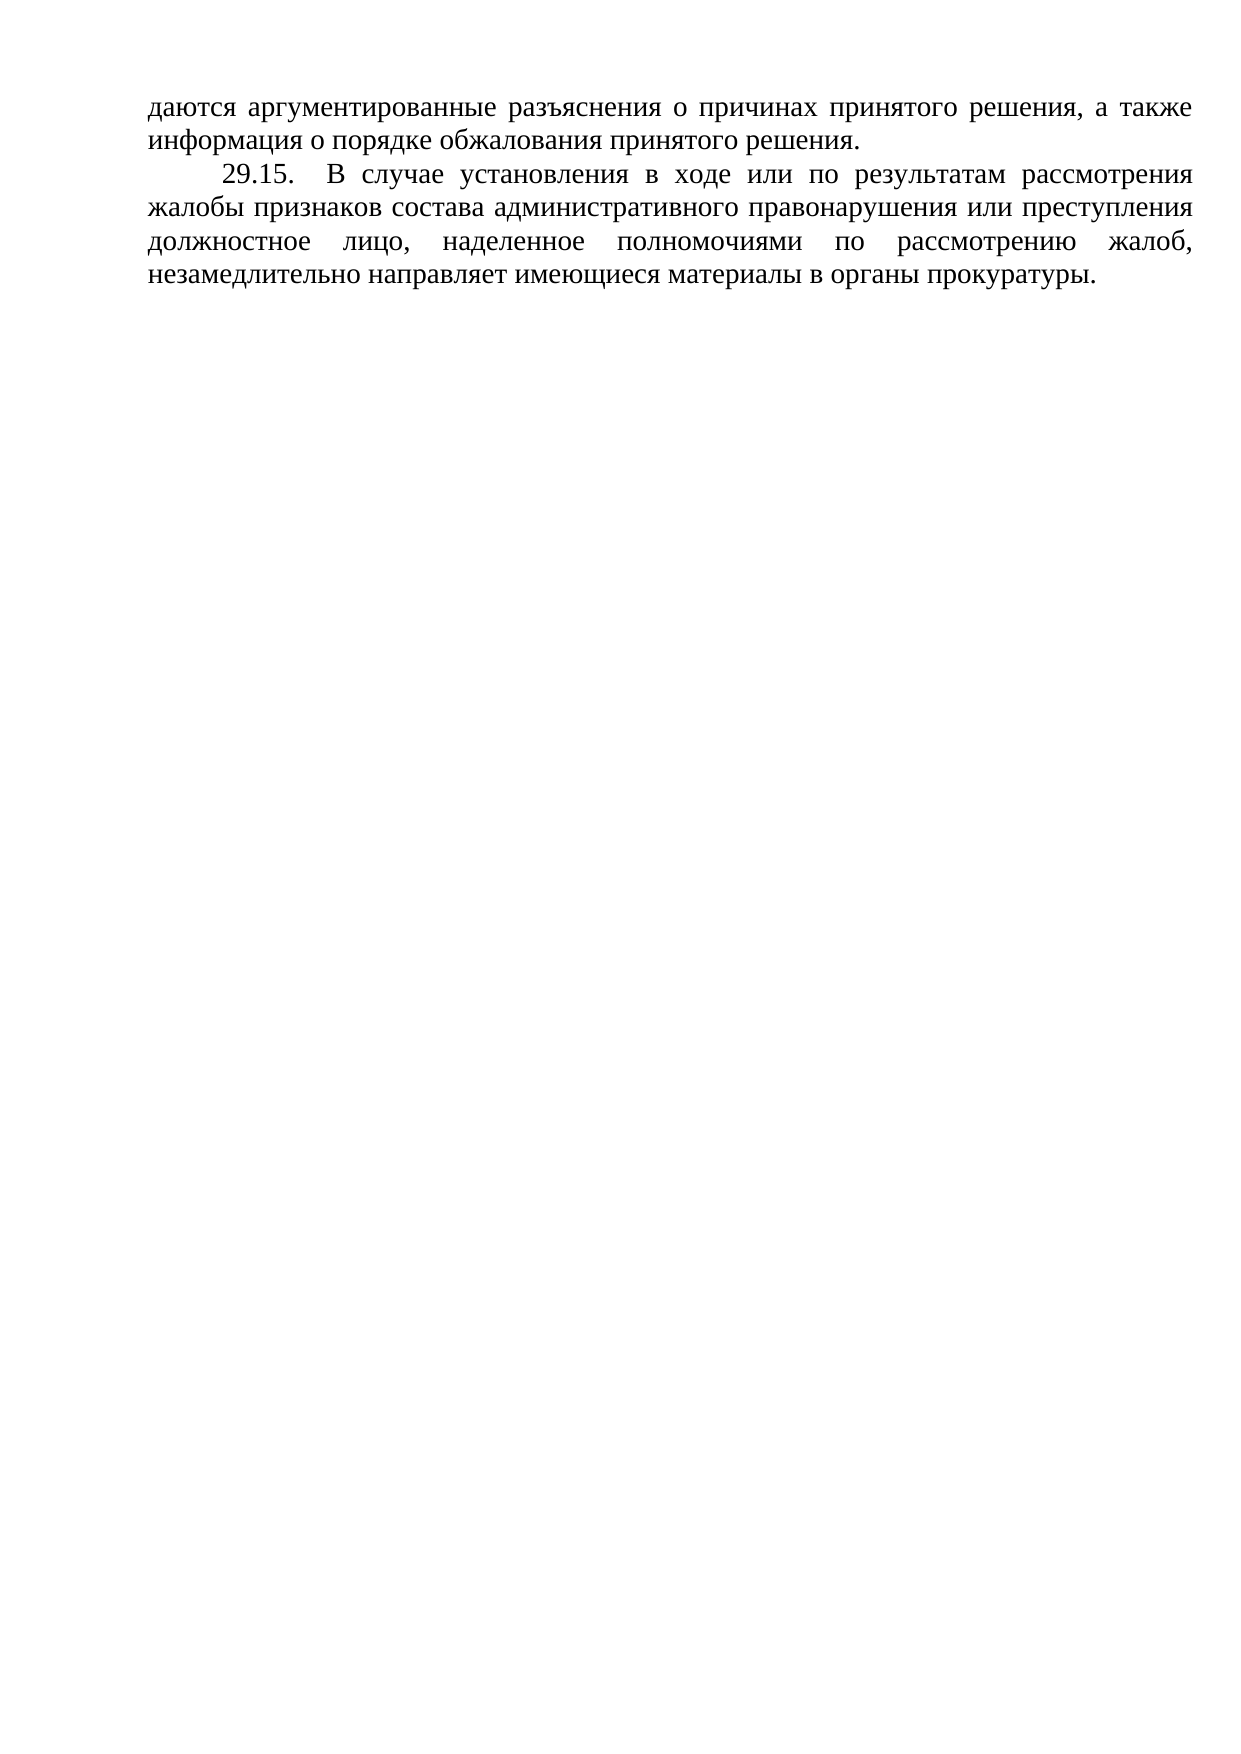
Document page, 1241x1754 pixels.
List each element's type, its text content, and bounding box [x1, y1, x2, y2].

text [148, 89, 1194, 156]
text 29.15. В случае установления в ходе или по результатам рассмотрения жалобы признаков состава административного правонарушения или преступления должностное лицо, наделенное полномочиями по рассмотрению жалоб, незамедлительно направляет имеющиеся материалы в органы прокуратуры. [148, 156, 1194, 290]
